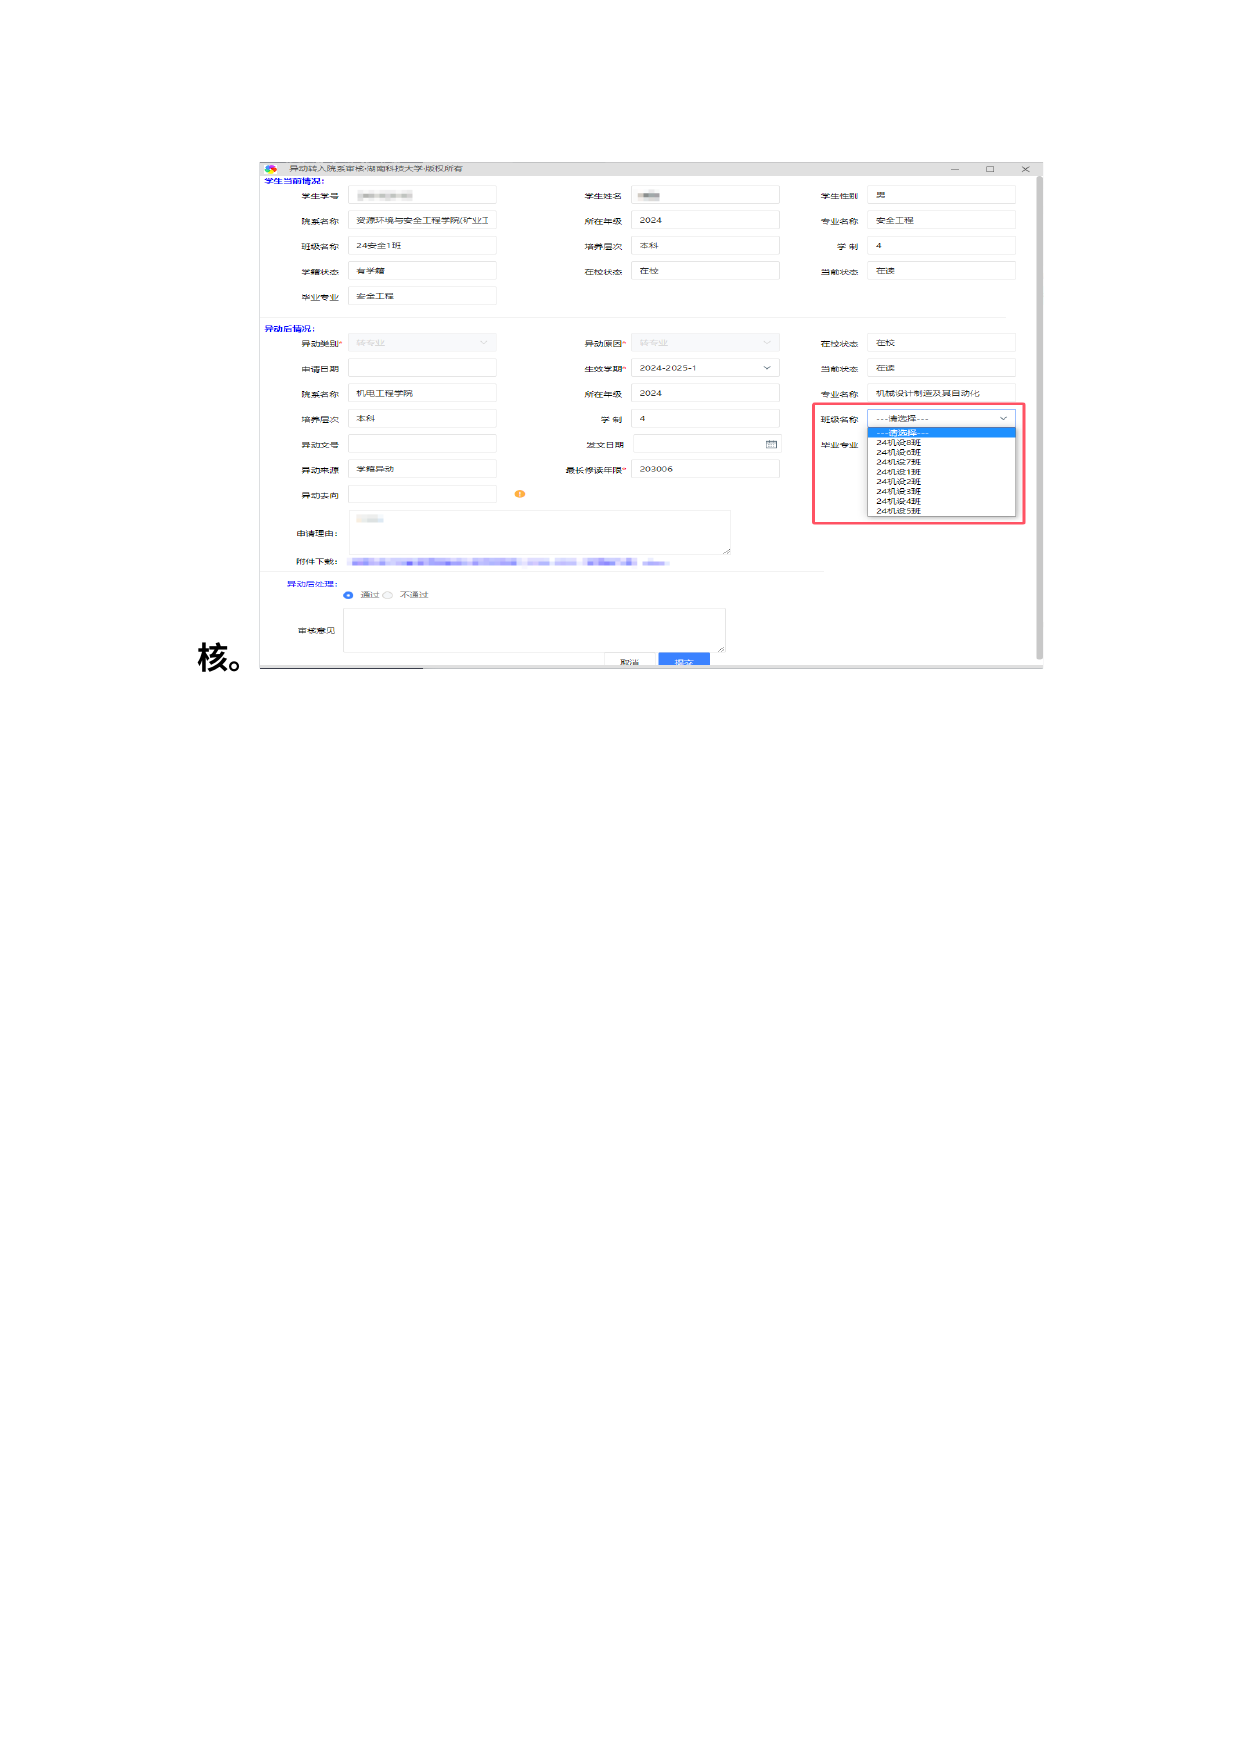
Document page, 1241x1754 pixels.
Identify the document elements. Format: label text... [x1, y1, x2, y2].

picture [259, 162, 1044, 669]
